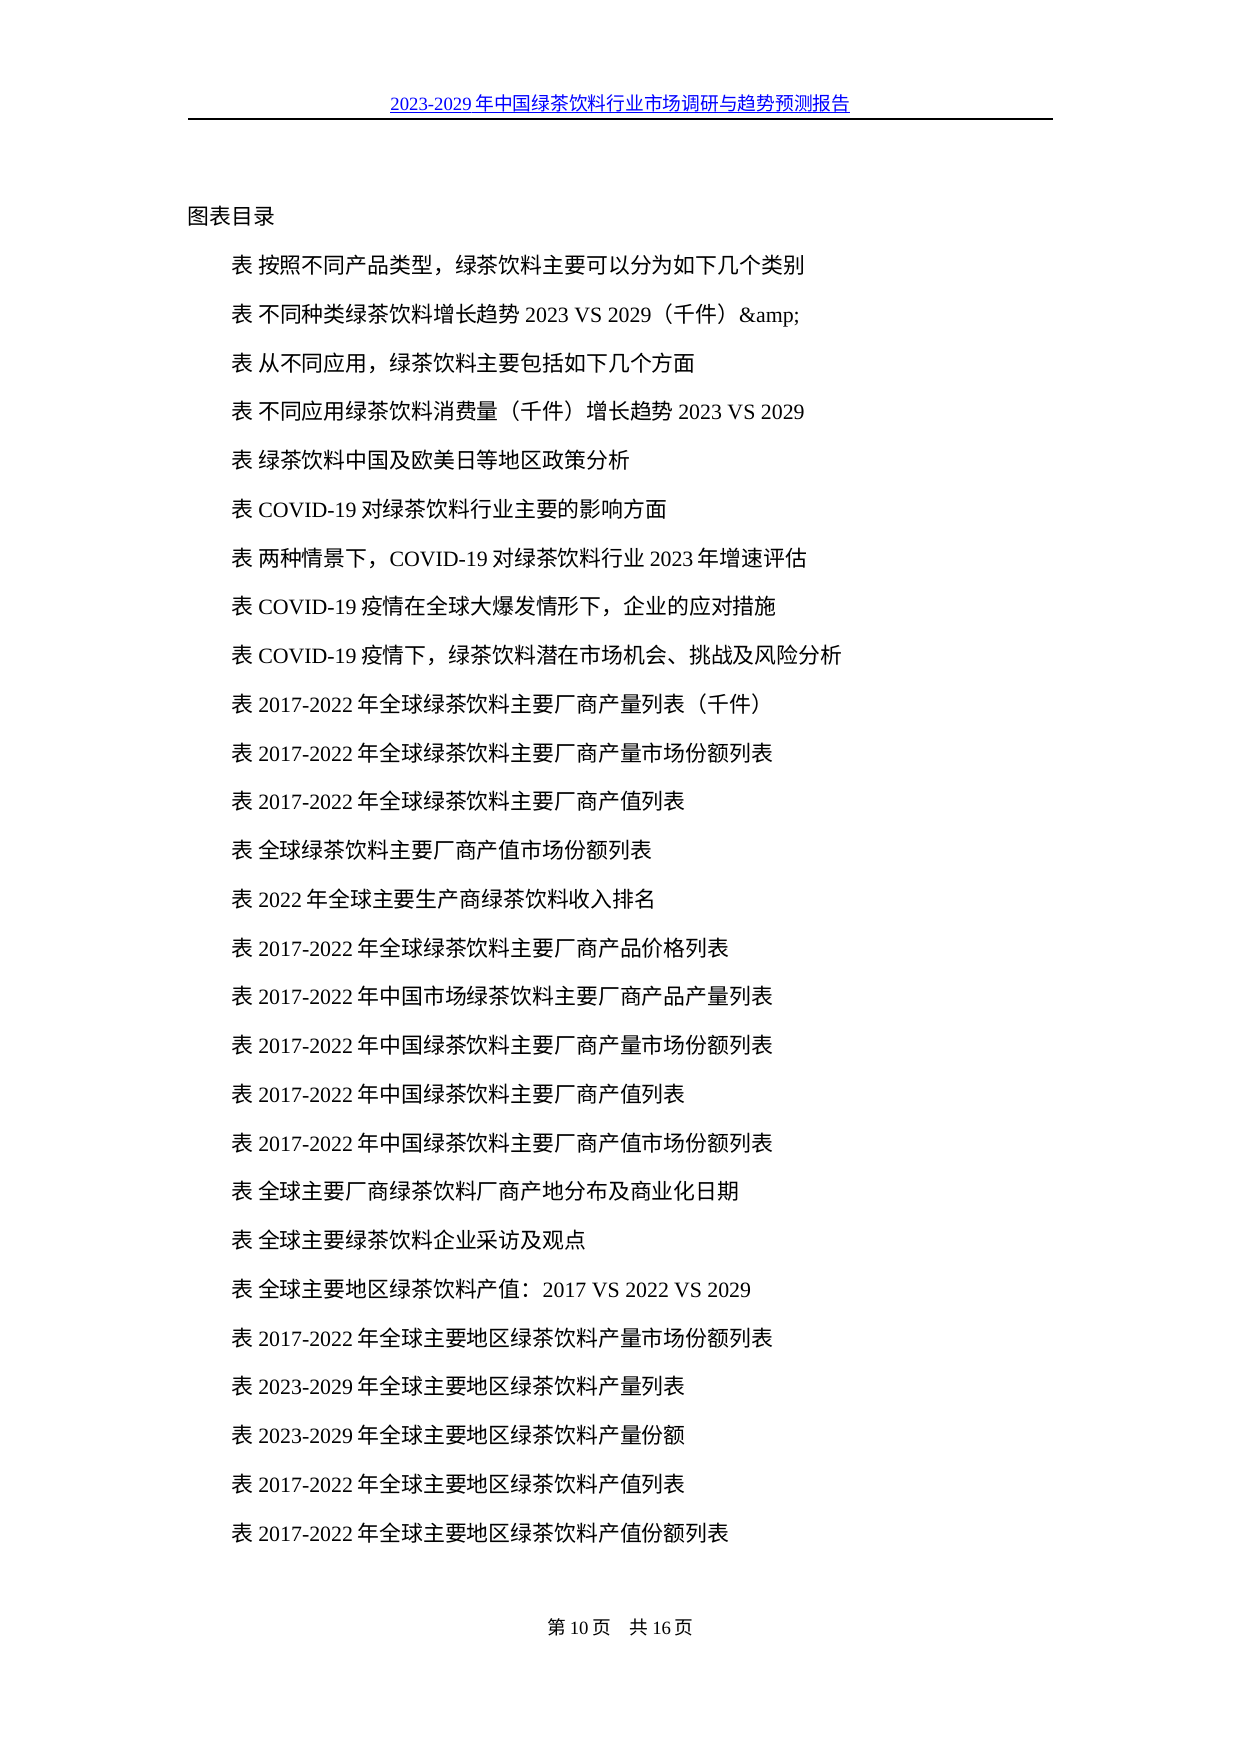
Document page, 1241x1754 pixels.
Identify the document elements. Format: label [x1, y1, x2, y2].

text [187, 150, 1053, 1548]
